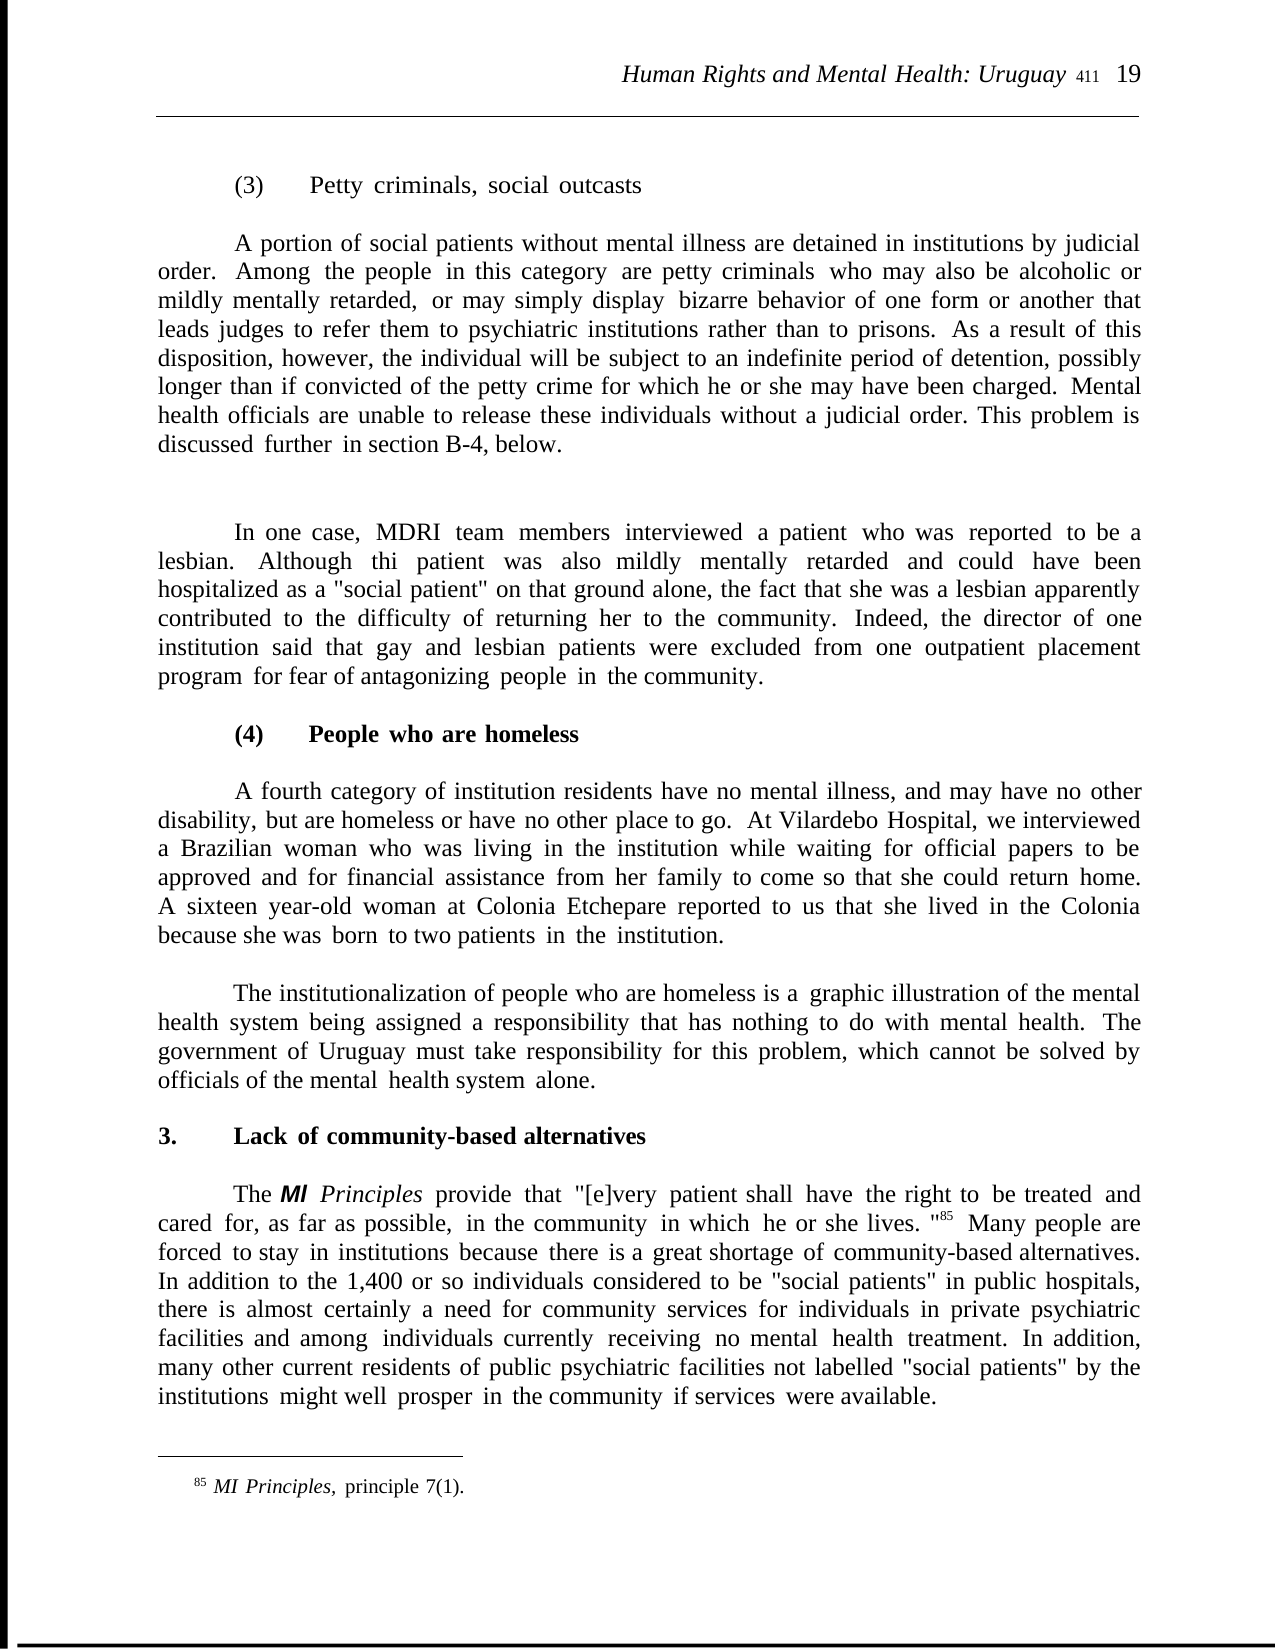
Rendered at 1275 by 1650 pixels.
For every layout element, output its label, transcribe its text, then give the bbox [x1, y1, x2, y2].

text 85 MI Principles, principle 7(1). [194, 1473, 1171, 1498]
subtitle Lack of community-based alternatives [158, 1121, 1171, 1150]
subtitle People who are homeless [234, 719, 1171, 748]
text A fourth category of institution residents have no mental illness, and may have no other disability, but are homeless or have no other place to go. At Vilardebo Hospital, we interviewed a Brazilian woman who was living in the institution while waiting for official papers to be approved and for financial assistance from her family to come so that she could return home. A sixteen year-old woman at Colonia Etchepare reported to us that she lived in the Colonia because she was born to two patients in the institution. [158, 776, 1142, 948]
text The institutionalization of people who are homeless is a graphic illustration of the mental health system being assigned a responsibility that has nothing to do with mental health. The government of Uruguay must take responsibility for this problem, which cannot be solved by officials of the mental health system alone. [158, 978, 1141, 1093]
text In one case, MDRI team members interviewed a patient who was reported to be a lesbian. Although thi patient was also mildly mentally retarded and could have been hospitalized as a "social patient" on that ground alone, the fact that she was a lesbian apparently contributed to the difficulty of returning her to the community. Indeed, the director of one institution said that gay and lesbian patients were excluded from one outpatient placement program for fear of antagonizing people in the community. [158, 517, 1142, 689]
list Petty criminals, social outcasts [234, 170, 1171, 199]
text A portion of social patients without mental illness are detained in institutions by judicial order. Among the people in this category are petty criminals who may also be alcoholic or mildly mentally retarded, or may simply display bizarre behavior of one form or another that leads judges to refer them to psychiatric institutions rather than to prisons. As a result of this disposition, however, the individual will be subject to an indefinite period of detention, possibly longer than if convicted of the petty crime for which he or she may have been charged. Mental health officials are unable to release these individuals without a judicial order. This problem is discussed further in section B-4, below. [158, 228, 1142, 458]
text The Ml Principles provide that "[e]very patient shall have the right to be treated and cared for, as far as possible, in the community in which he or she lives. "85 Many people are forced to stay in institutions because there is a great shortage of community-based alternatives. In addition to the 1,400 or so individuals considered to be "social patients" in public hospitals, there is almost certainly a need for community services for individuals in private psychiatric facilities and among individuals currently receiving no mental health treatment. In addition, many other current residents of public psychiatric facilities not labelled "social patients" by the institutions might well prosper in the community if services were available. [158, 1179, 1142, 1409]
text Human Rights and Mental Health: Uruguay 411 19 [622, 58, 1171, 88]
